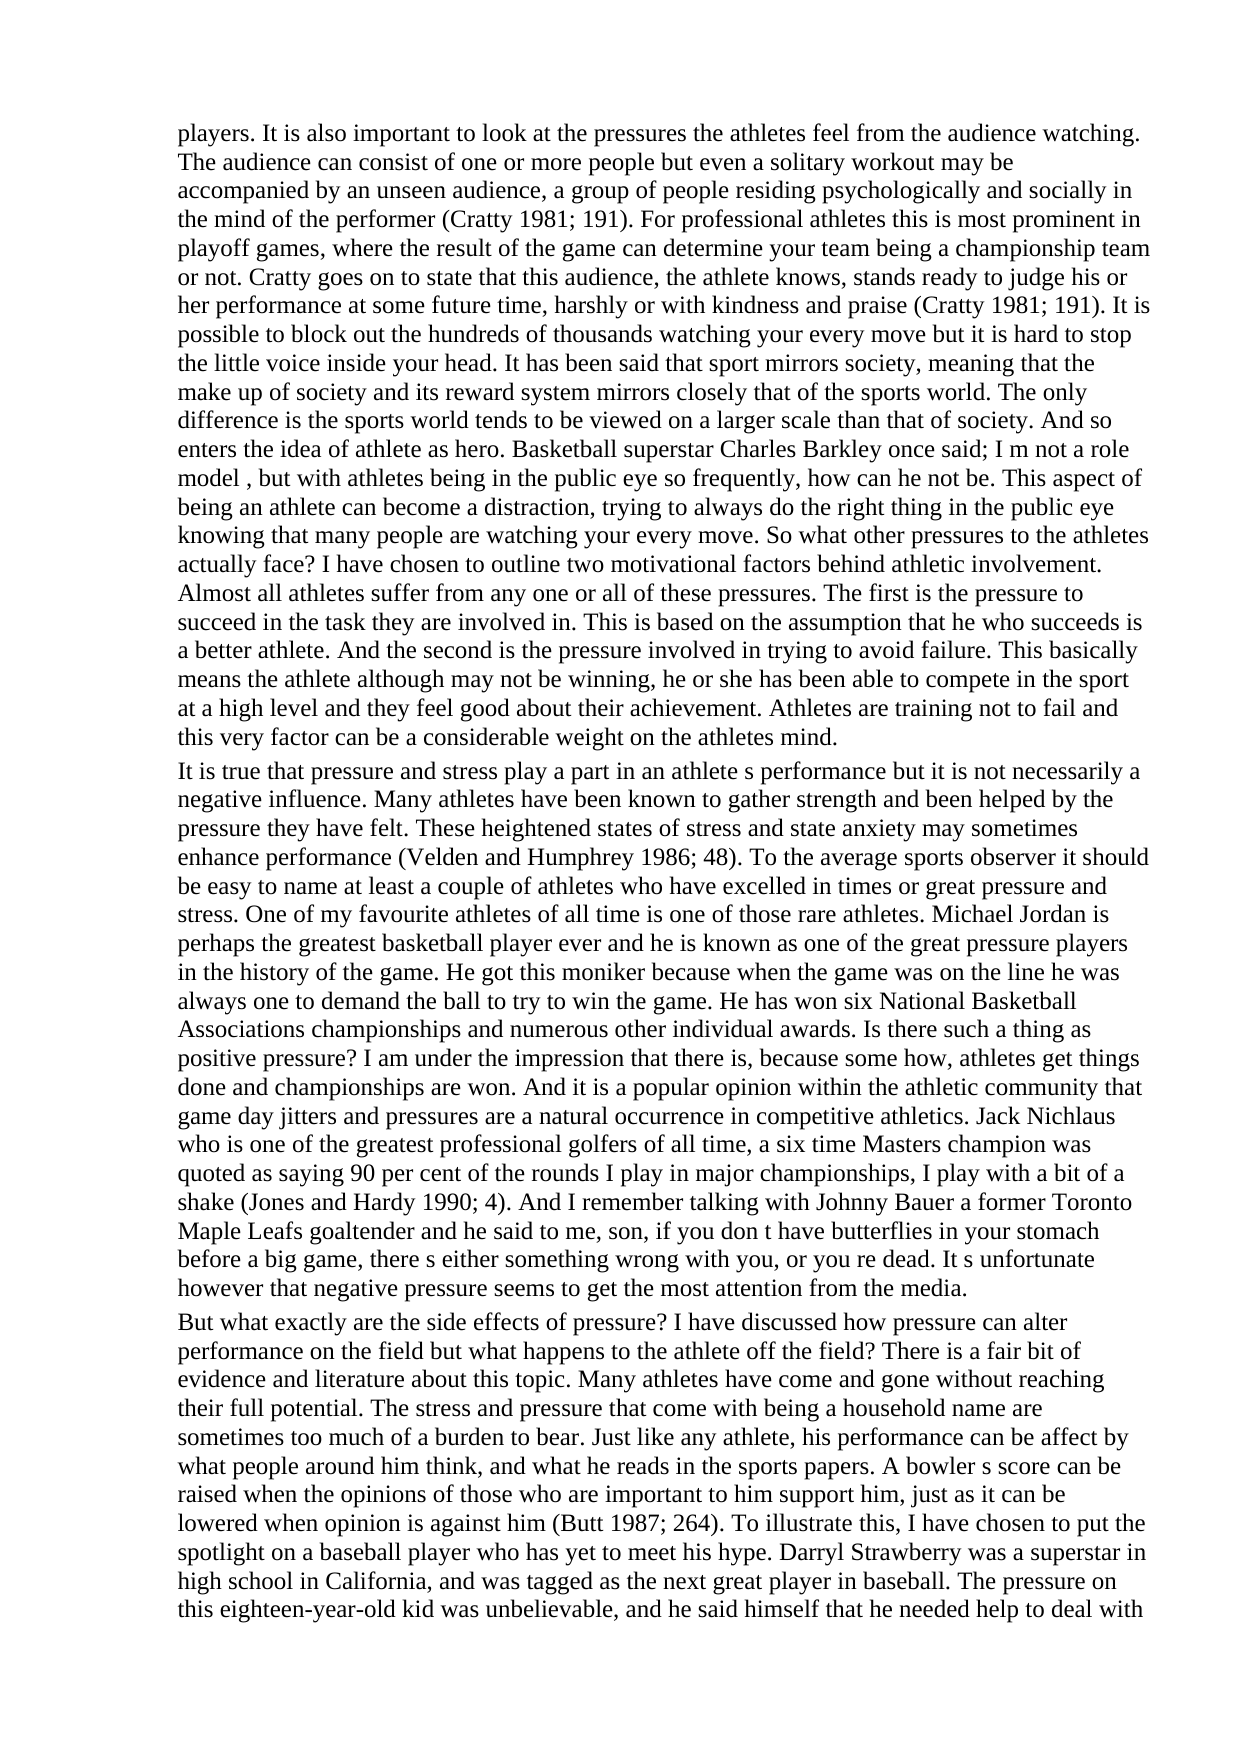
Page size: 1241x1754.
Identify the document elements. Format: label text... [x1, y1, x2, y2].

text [177, 1307, 1152, 1623]
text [177, 118, 1152, 751]
text It is true that pressure and stress play a part in an athlete s performance but it is not necessarily a negative influence. Many athletes have been known to gather strength and been helped by the pressure they have felt. These heightened states of stress and state anxiety may sometimes enhance performance (Velden and Humphrey 1986; 48). To the average sports observer it should be easy to name at least a couple of athletes who have excelled in times or great pressure and stress. One of my favourite athletes of all time is one of those rare athletes. Michael Jordan is perhaps the greatest basketball player ever and he is known as one of the great pressure players in the history of the game. He got this moniker because when the game was on the line he was always one to demand the ball to try to win the game. He has won six National Basketball Associations championships and numerous other individual awards. Is there such a thing as positive pressure? I am under the impression that there is, because some how, athletes get things done and championships are won. And it is a popular opinion within the athletic community that game day jitters and pressures are a natural occurrence in competitive athletics. Jack Nichlaus who is one of the greatest professional golfers of all time, a six time Masters champion was quoted as saying 90 per cent of the rounds I play in major championships, I play with a bit of a shake (Jones and Hardy 1990; 4). And I remember talking with Johnny Bauer a former Toronto Maple Leafs goaltender and he said to me, son, if you don t have butterflies in your stomach before a big game, there s either something wrong with you, or you re dead. It s unfortunate however that negative pressure seems to get the most attention from the media. [177, 756, 1152, 1302]
